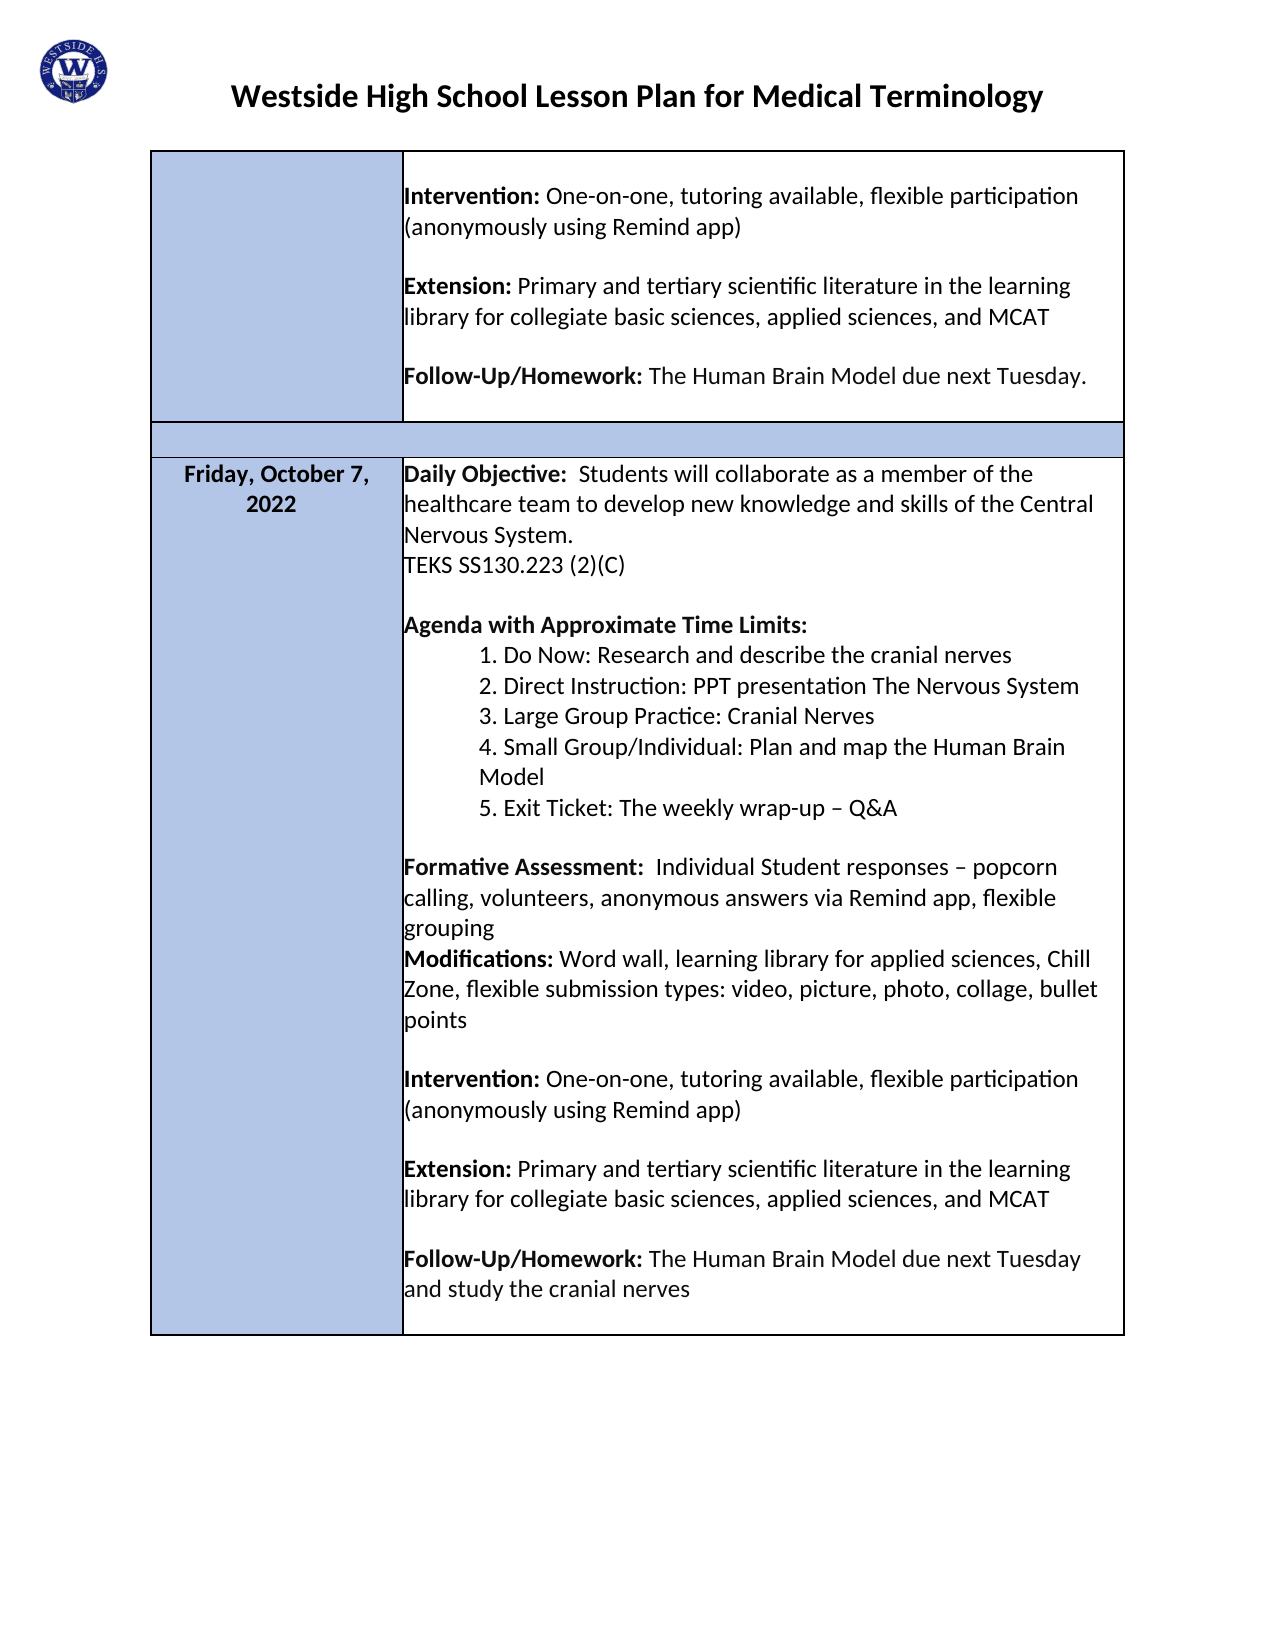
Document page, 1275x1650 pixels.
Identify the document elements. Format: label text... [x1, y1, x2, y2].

table_cell [152, 423, 403, 457]
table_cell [152, 152, 402, 421]
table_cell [404, 152, 1123, 421]
table_cell Daily Objective: Students will collaborate as a member of the healthcare team to develop new knowledge and skills of the Central Nervous System. TEKS SS130.223 (2)(C) Agenda with Approximate Time Limits: 1. Do Now: Research and describe the cranial nerves 2. Direct Instruction: PPT presentation The Nervous System 3. Large Group Practice: Cranial Nerves 4. Small Group/Individual: Plan and map the Human Brain Model 5. Exit Ticket: The weekly wrap-up – Q&A Formative Assessment: Individual Student responses – popcorn calling, volunteers, anonymous answers via Remind app, flexible grouping Modifications: Word wall, learning library for applied sciences, Chill Zone, flexible submission types: video, picture, photo, collage, bullet points Intervention: One-on-one, tutoring available, flexible participation (anonymously using Remind app) Extension: Primary and tertiary scientific literature in the learning library for collegiate basic sciences, applied sciences, and MCAT Follow-Up/Homework: The Human Brain Model due next Tuesday and study the cranial nerves [404, 458, 1123, 1334]
table_cell [403, 423, 1123, 457]
picture [15, 16, 139, 130]
table_cell Friday, October 7, 2022 [152, 458, 402, 1334]
